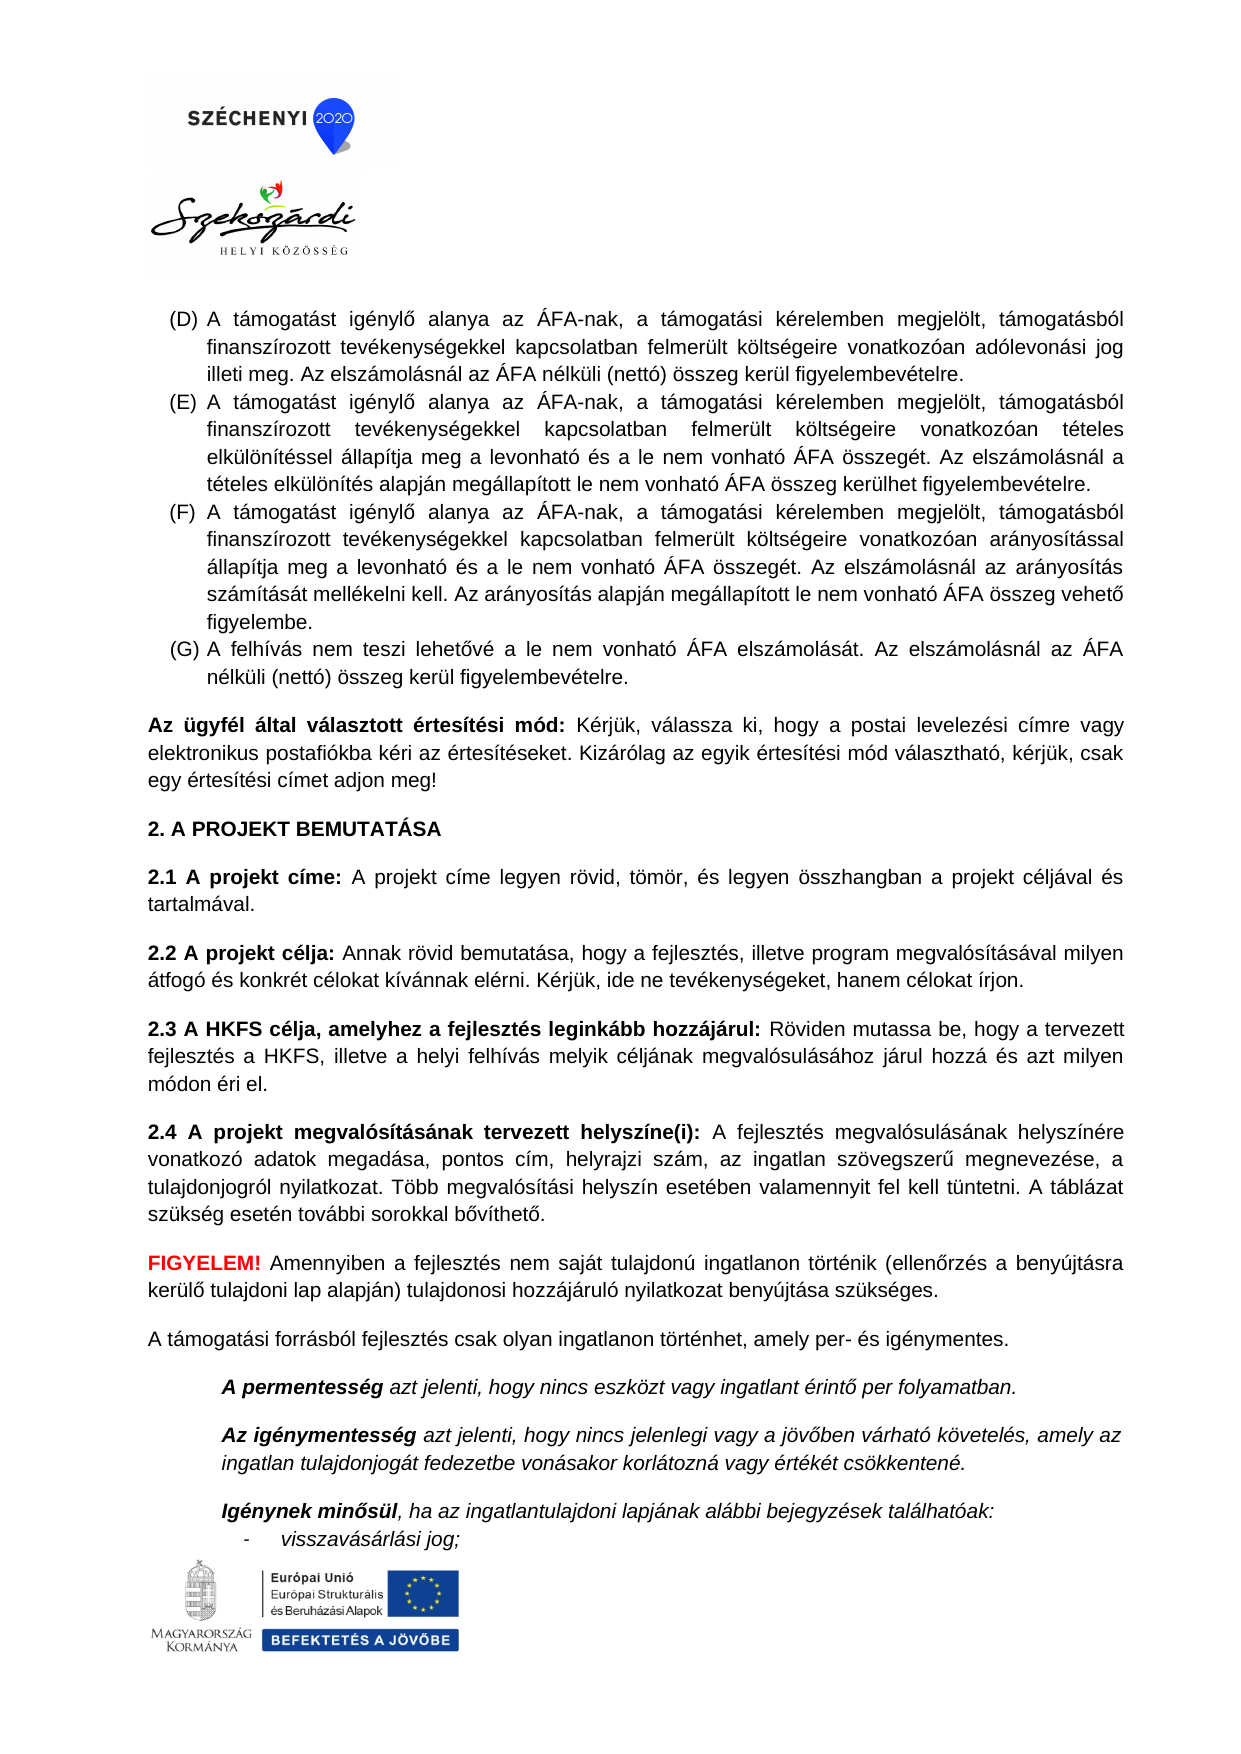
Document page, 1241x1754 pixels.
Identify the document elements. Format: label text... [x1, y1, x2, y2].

text 2.4 A projekt megvalósításának tervezett helyszíne(i): A fejlesztés megvalósulásának helyszínére vonatkozó adatok megadása, pontos cím, helyrajzi szám, az ingatlan szövegszerű megnevezése, a tulajdonjogról nyilatkozat. Több megvalósítási helyszín esetében valamennyit fel kell tüntetni. A táblázat szükség esetén további sorokkal bővíthető. [148, 1120, 1125, 1226]
text 2.2 A projekt célja: Annak rövid bemutatása, hogy a fejlesztés, illetve program megvalósításával milyen átfogó és konkrét célokat kívánnak elérni. Kérjük, ide ne tevékenységeket, hanem célokat írjon. [148, 941, 1125, 992]
text FIGYELEM! Amennyiben a fejlesztés nem saját tulajdonú ingatlanon történik (ellenőrzés a benyújtásra kerülő tulajdoni lap alapján) tulajdonosi hozzájáruló nyilatkozat benyújtása szükséges. [148, 1251, 1125, 1302]
text Az ügyfél által választott értesítési mód: Kérjük, válassza ki, hogy a postai levelezési címre vagy elektronikus postafiókba kéri az értesítéseket. Kizárólag az egyik értesítési mód választható, kérjük, csak egy értesítési címet adjon meg! [148, 713, 1125, 792]
picture [147, 1553, 461, 1656]
text Az igénymentesség azt jelenti, hogy nincs jelenlegi vagy a jövőben várható követelés, amely az ingatlan tulajdonjogát fedezetbe vonásakor korlátozná vagy értékét csökkentené. [221, 1423, 1125, 1474]
list visszavásárlási jog; [243, 1526, 1125, 1552]
picture [147, 174, 364, 283]
text Igénynek minősül, ha az ingatlantulajdoni lapjának alábbi bejegyzések találhatóak: [221, 1499, 1125, 1523]
list A felhívás nem teszi lehetővé a le nem vonható ÁFA elszámolását. Az elszámolásnál az ÁFA nélküli (nettó) összeg kerül figyelembevételre. [169, 637, 1125, 689]
list A támogatást igénylő alanya az ÁFA-nak, a támogatási kérelemben megjelölt, támogatásból finanszírozott tevékenységekkel kapcsolatban felmerült költségeire vonatkozóan adólevonási jog illeti meg. Az elszámolásnál az ÁFA nélküli (nettó) összeg kerül figyelembevételre. [169, 307, 1125, 386]
picture [147, 73, 401, 171]
text A támogatási forrásból fejlesztés csak olyan ingatlanon történhet, amely per- és igénymentes. [148, 1326, 1125, 1350]
list A támogatást igénylő alanya az ÁFA-nak, a támogatási kérelemben megjelölt, támogatásból finanszírozott tevékenységekkel kapcsolatban felmerült költségeire vonatkozóan tételes elkülönítéssel állapítja meg a levonható és a le nem vonható ÁFA összegét. Az elszámolásnál a tételes elkülönítés alapján megállapított le nem vonható ÁFA összeg kerülhet figyelembevételre. [169, 390, 1125, 496]
list A támogatást igénylő alanya az ÁFA-nak, a támogatási kérelemben megjelölt, támogatásból finanszírozott tevékenységekkel kapcsolatban felmerült költségeire vonatkozóan arányosítással állapítja meg a levonható és a le nem vonható ÁFA összegét. Az elszámolásnál az arányosítás számítását mellékelni kell. Az arányosítás alapján megállapított le nem vonható ÁFA összeg vehető figyelembe. [169, 500, 1125, 634]
text A permentesség azt jelenti, hogy nincs eszközt vagy ingatlant érintő per folyamatban. [221, 1375, 1125, 1399]
text 2. A PROJEKT BEMUTATÁSA [148, 816, 1125, 840]
text 2.1 A projekt címe: A projekt címe legyen rövid, tömör, és legyen összhangban a projekt céljával és tartalmával. [148, 865, 1125, 916]
text 2.3 A HKFS célja, amelyhez a fejlesztés leginkább hozzájárul: Röviden mutassa be, hogy a tervezett fejlesztés a HKFS, illetve a helyi felhívás melyik céljának megvalósulásához járul hozzá és azt milyen módon éri el. [148, 1016, 1125, 1095]
